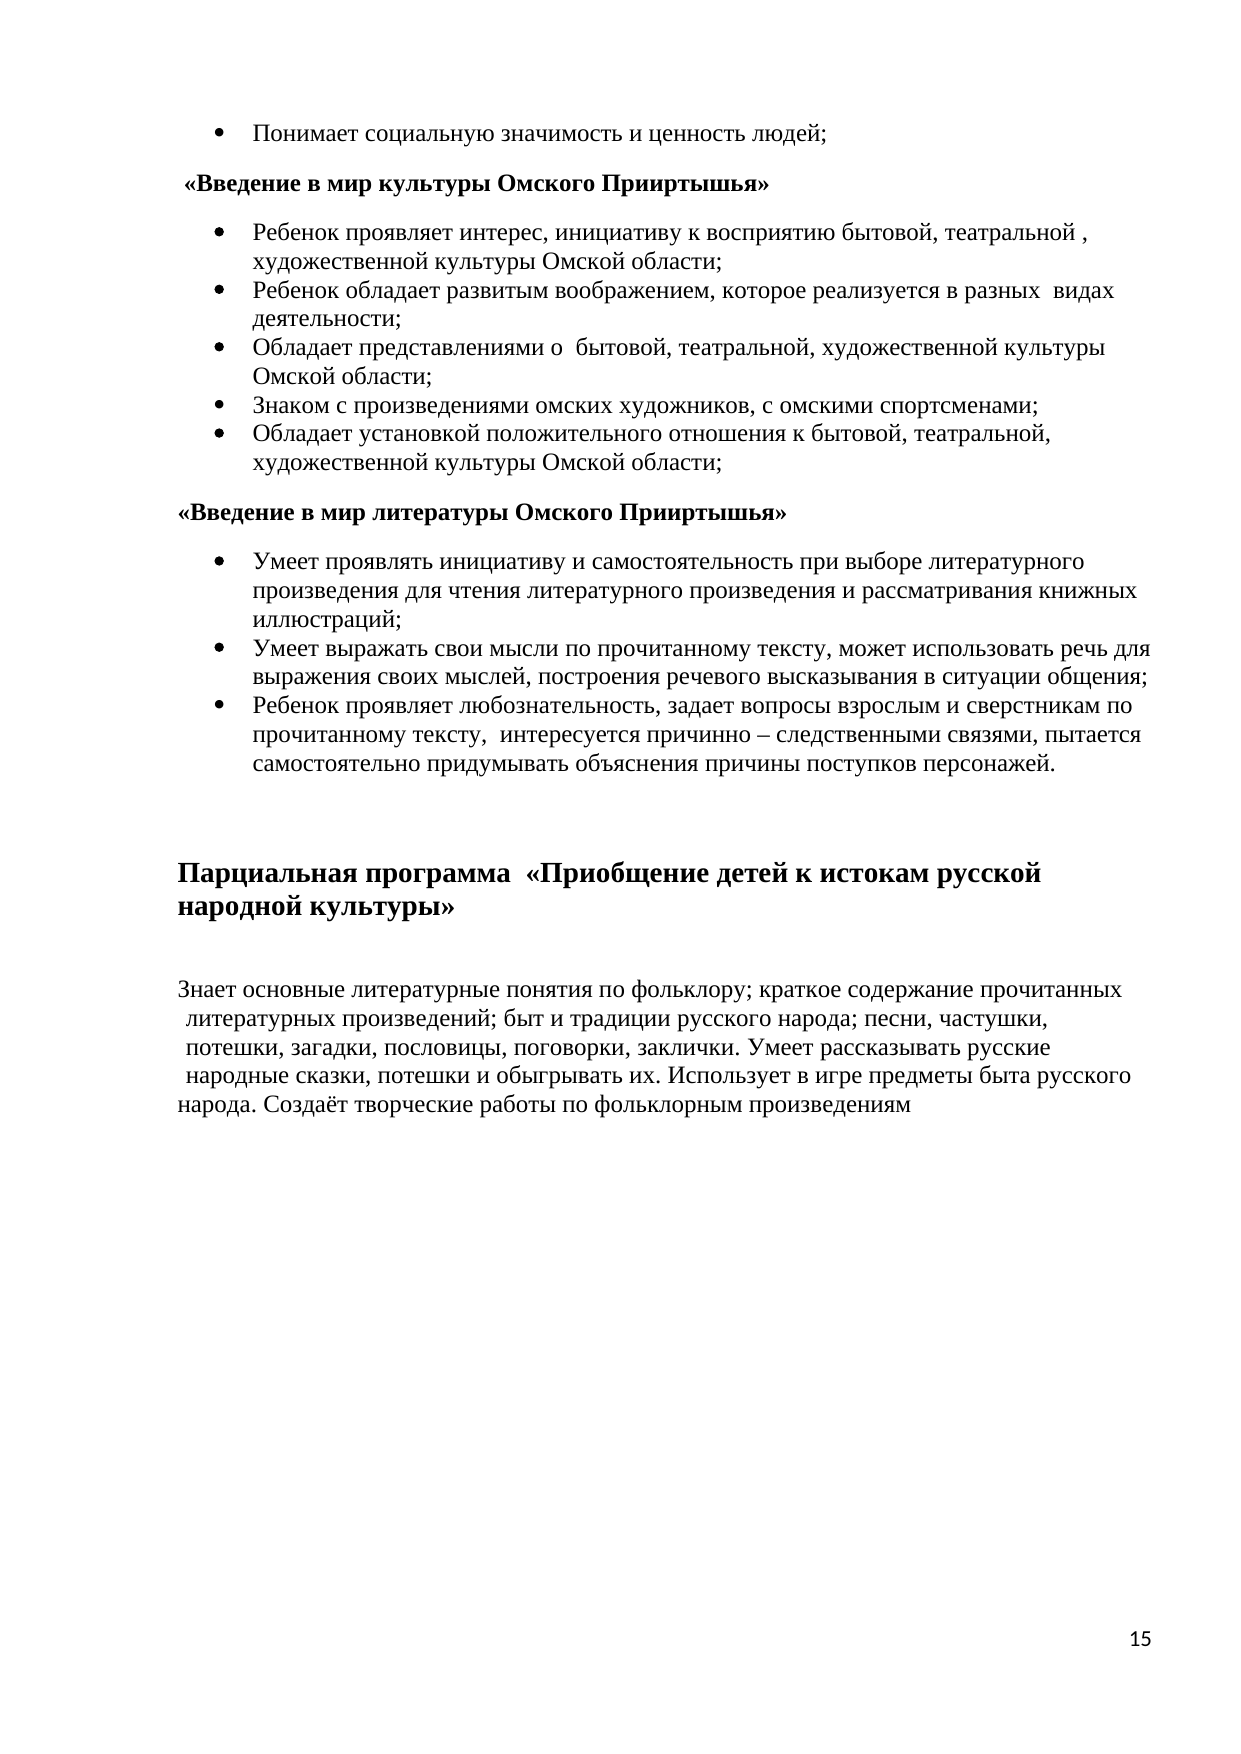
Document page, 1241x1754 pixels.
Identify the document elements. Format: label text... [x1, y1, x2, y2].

text «Введение в мир литературы Омского Прииртышья» [177, 497, 1152, 526]
text «Введение в мир культуры Омского Прииртышья» [177, 168, 1152, 196]
list Знаком с произведениями омских художников, с омскими спортсменами; [215, 390, 1152, 418]
text народа. Создаёт творческие работы по фольклорным произведениям [177, 1089, 1152, 1118]
list Ребенок обладает развитым воображением, которое реализуется в разных видах деятельности; [215, 275, 1152, 332]
list Обладает установкой положительного отношения к бытовой, театральной, художественной культуры Омской области; [215, 418, 1152, 476]
list Умеет выражать свои мысли по прочитанному тексту, может использовать речь для выражения своих мыслей, построения речевого высказывания в ситуации общения; [215, 633, 1152, 690]
text литературных произведений; быт и традиции русского народа; песни, частушки, потешки, загадки, пословицы, поговорки, заклички. Умеет рассказывать русские народные сказки, потешки и обыгрывать их. Использует в игре предметы быта русского [186, 1003, 1152, 1089]
list Умеет проявлять инициативу и самостоятельность при выборе литературного произведения для чтения литературного произведения и рассматривания книжных иллюстраций; [215, 546, 1152, 633]
list Обладает представлениями о бытовой, театральной, художественной культуры Омской области; [215, 332, 1152, 390]
list Ребенок проявляет интерес, инициативу к восприятию бытовой, театральной , художественной культуры Омской области; [215, 217, 1152, 275]
text Знает основные литературные понятия по фольклору; краткое содержание прочитанных [177, 976, 1152, 1003]
text Парциальная программа «Приобщение детей к истокам русской народной культуры» [177, 855, 1152, 922]
list Понимает социальную значимость и ценность людей; [215, 118, 1152, 147]
list Ребенок проявляет любознательность, задает вопросы взрослым и сверстникам по прочитанному тексту, интересуется причинно – следственными связями, пытается самостоятельно придумывать объяснения причины поступков персонажей. [215, 690, 1152, 776]
